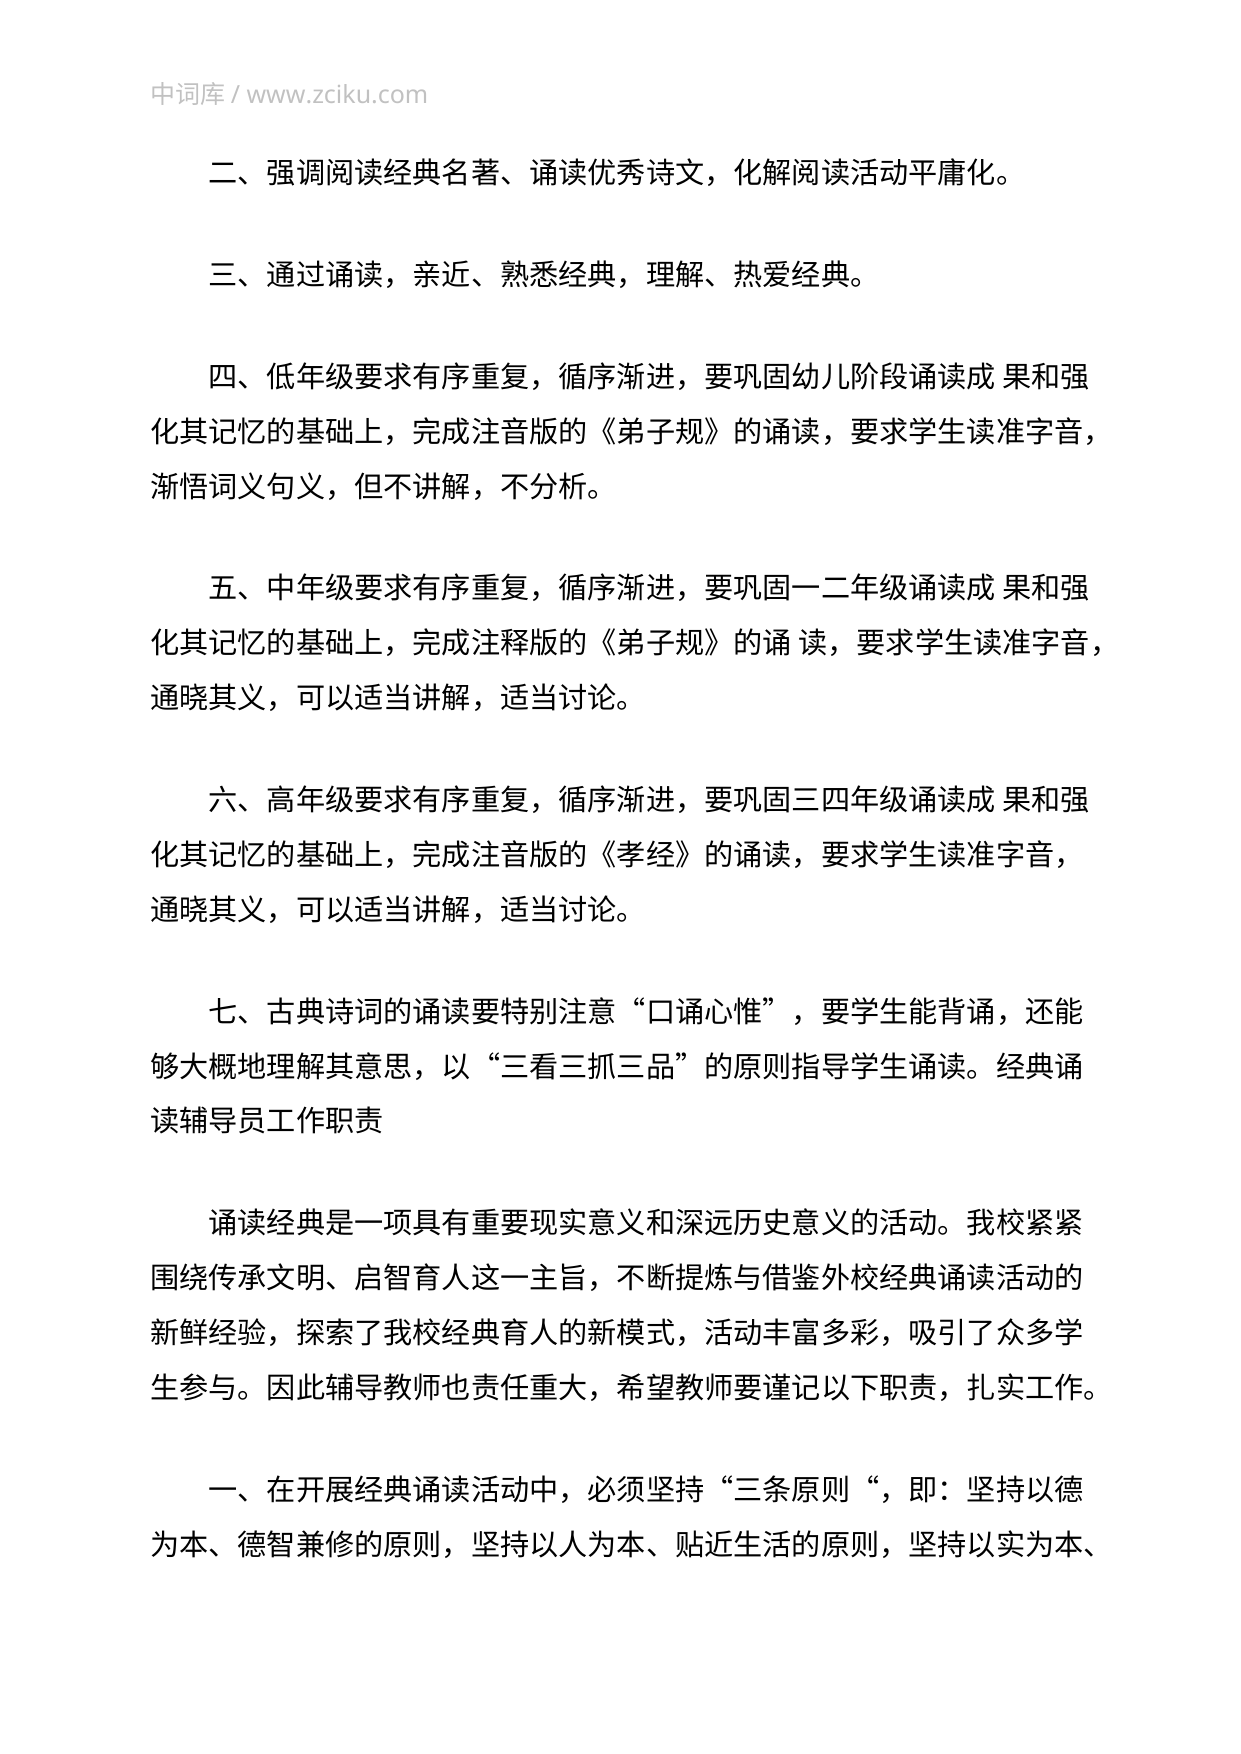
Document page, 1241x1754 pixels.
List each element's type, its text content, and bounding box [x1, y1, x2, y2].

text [150, 1466, 1090, 1563]
text 三、通过诵读，亲近、熟悉经典，理解、热爱经典。 [150, 252, 1090, 294]
text 五、中年级要求有序重复，循序渐进，要巩固一二年级诵读成 果和强化其记忆的基础上，完成注释版的《弟子规》的诵 读，要求学生读准字音，通晓其义，可以适当讲解，适当讨论。 [150, 565, 1090, 717]
text 六、高年级要求有序重复，循序渐进，要巩固三四年级诵读成 果和强化其记忆的基础上，完成注音版的《孝经》的诵读，要求学生读准字音，通晓其义，可以适当讲解，适当讨论。 [150, 777, 1090, 929]
text 二、强调阅读经典名著、诵读优秀诗文，化解阅读活动平庸化。 [150, 150, 1090, 192]
text 四、低年级要求有序重复，循序渐进，要巩固幼儿阶段诵读成 果和强化其记忆的基础上，完成注音版的《弟子规》的诵读，要求学生读准字音，渐悟词义句义，但不讲解，不分析。 [150, 353, 1090, 506]
text 七、古典诗词的诵读要特别注意“口诵心惟”，要学生能背诵，还能够大概地理解其意思，以“三看三抓三品”的原则指导学生诵读。经典诵读辅导员工作职责 [150, 988, 1090, 1140]
text 诵读经典是一项具有重要现实意义和深远历史意义的活动。我校紧紧围绕传承文明、启智育人这一主旨，不断提炼与借鉴外校经典诵读活动的新鲜经验，探索了我校经典育人的新模式，活动丰富多彩，吸引了众多学生参与。因此辅导教师也责任重大，希望教师要谨记以下职责，扎实工作。 [150, 1200, 1090, 1407]
